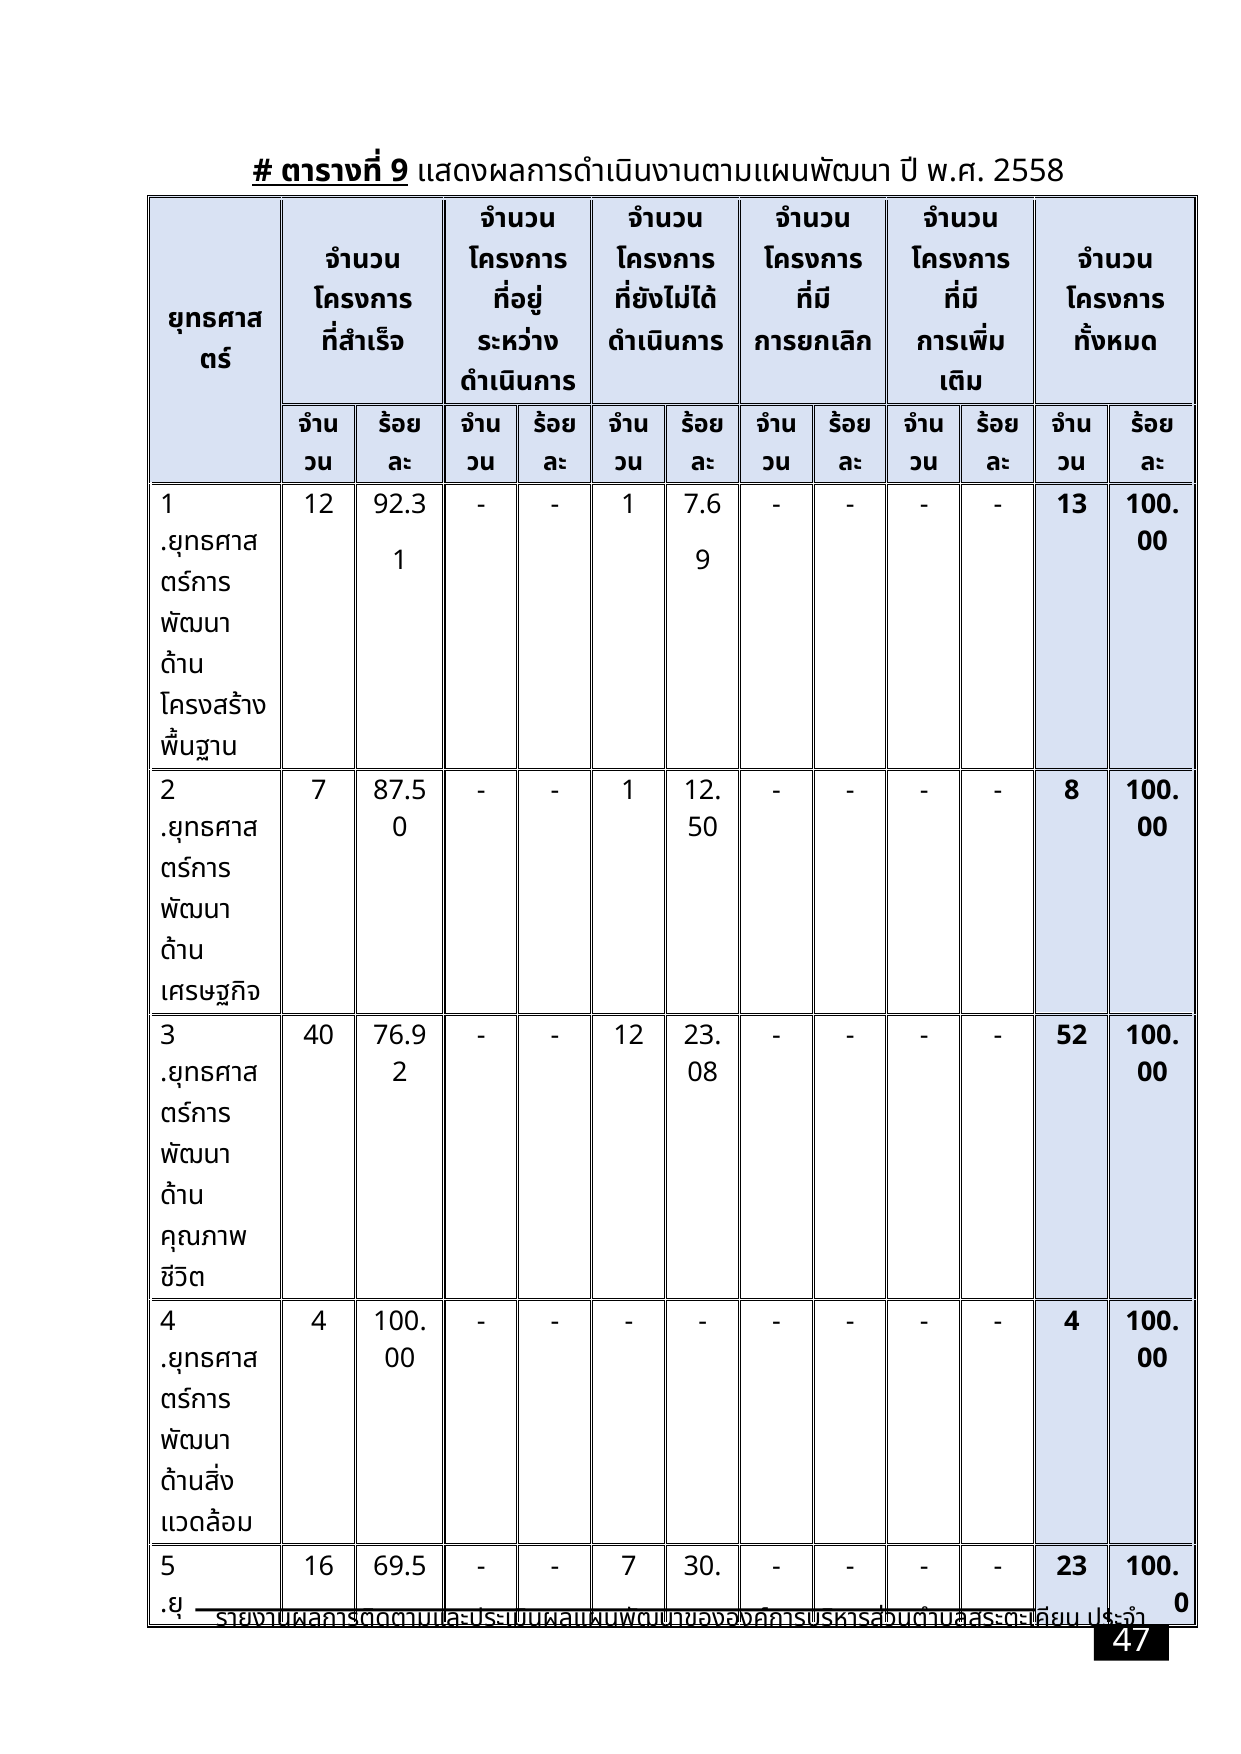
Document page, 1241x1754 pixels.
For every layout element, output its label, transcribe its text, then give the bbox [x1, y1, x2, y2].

table_cell 8 [1036, 771, 1107, 1012]
table_cell - [741, 485, 812, 768]
table_header จำนวนโครงการ ที่มี การเพิ่มเติม [887, 198, 1034, 403]
table_cell - [962, 1016, 1033, 1298]
table_cell 52 [1036, 1016, 1107, 1298]
table_cell - [813, 1546, 887, 1624]
table_cell - [519, 485, 590, 768]
table_cell ร้อยละ [519, 406, 590, 482]
table_cell 100.00 [357, 1301, 442, 1543]
table_cell 16 [282, 1546, 355, 1624]
table_header จำนวนโครงการ ที่มี การยกเลิก [739, 196, 887, 403]
table_cell 40 [283, 1016, 354, 1298]
table_cell 4 [283, 1301, 354, 1543]
table_cell - [667, 1301, 738, 1543]
table_cell 1.ยุทธศาสตร์การพัฒนาด้านโครงสร้างพื้นฐาน [150, 482, 280, 768]
table_cell - [444, 1546, 516, 1624]
table_cell 2.ยุทธศาสตร์การพัฒนาด้านเศรษฐกิจ [150, 768, 280, 1012]
table_header จำนวนโครงการ ที่ยังไม่ได้ ดำเนินการ [592, 198, 739, 403]
table_cell - [518, 1546, 590, 1624]
text # ตารางที่ 9 แสดงผลการดำเนินงานตามแผนพัฒนา ปี พ.ศ. 2558 [177, 148, 1152, 195]
table_cell จำนวน [446, 406, 516, 482]
table_cell จำนวน [1036, 406, 1107, 482]
table_cell จำนวน [888, 406, 959, 482]
table_header จำนวนโครงการ ที่สำเร็จ [282, 196, 444, 403]
table_cell จำนวน [593, 406, 664, 482]
table_cell 23 [1036, 1546, 1108, 1624]
table_cell 4.ยุทธศาสตร์การพัฒนาด้านสิ่งแวดล้อม [149, 1298, 282, 1543]
table_cell - [593, 1301, 664, 1543]
table_cell - [888, 1016, 959, 1298]
table_cell ร้อยละ [357, 406, 442, 482]
table_cell - [962, 771, 1033, 1012]
table_cell - [815, 1016, 885, 1298]
table_cell - [741, 1546, 813, 1624]
table_header จำนวนโครงการ ที่อยู่ระหว่าง ดำเนินการ [444, 196, 592, 403]
table_cell - [446, 771, 516, 1012]
table_cell 7 [592, 1543, 666, 1624]
table_cell - [815, 485, 885, 768]
table_cell 12 [283, 485, 354, 768]
table_cell 12 [593, 1016, 664, 1298]
table_cell ร้อยละ [1109, 403, 1196, 482]
table_cell 92.31 [357, 485, 442, 768]
table_cell - [888, 485, 959, 768]
table_cell 13 [1036, 485, 1107, 768]
table_cell ร้อยละ [667, 406, 738, 482]
table_cell 30.43 [666, 1546, 738, 1624]
table_cell - [446, 1301, 516, 1543]
table_cell 4 [1036, 1301, 1107, 1543]
table_cell 7 [283, 771, 354, 1012]
table_cell 12.50 [667, 771, 738, 1012]
table_cell 100.00 [1110, 768, 1195, 1012]
table_cell - [888, 1301, 959, 1543]
table_cell - [519, 1016, 590, 1298]
table_header ยุทธศาสตร์ [149, 196, 282, 482]
table_cell - [446, 485, 516, 768]
table_cell - [741, 1016, 812, 1298]
table_cell 76.92 [357, 1016, 442, 1298]
table_cell 100.00 [1109, 1298, 1196, 1543]
table_cell - [888, 771, 959, 1012]
table_cell - [815, 771, 885, 1012]
table_cell - [741, 771, 812, 1012]
table_cell ร้อยละ [815, 406, 885, 482]
table_cell 1 [593, 771, 664, 1012]
table_cell จำนวน [283, 406, 354, 482]
table_cell จำนวน [741, 406, 812, 482]
table_cell 3.ยุทธศาสตร์การพัฒนาด้านคุณภาพชีวิต [150, 1013, 280, 1298]
table_cell 7.69 [667, 485, 738, 768]
table_cell - [815, 1301, 885, 1543]
table_cell 100.00 [1110, 1013, 1195, 1298]
table_cell - [446, 1016, 516, 1298]
table_cell 100.00 [1110, 482, 1195, 768]
table_cell - [962, 1546, 1034, 1624]
table_header จำนวนโครงการ ทั้งหมด [1035, 198, 1194, 403]
table_cell - [741, 1301, 812, 1543]
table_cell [149, 1543, 282, 1624]
table_cell 23.08 [667, 1016, 738, 1298]
table_cell - [962, 1301, 1033, 1543]
table_cell 1 [593, 485, 664, 768]
table_cell ร้อยละ [962, 406, 1033, 482]
table_cell - [888, 1546, 959, 1624]
table_cell 100.00 [1109, 1543, 1196, 1624]
table_cell 69.57 [357, 1546, 442, 1624]
table_cell - [519, 1301, 590, 1543]
table_cell - [962, 485, 1033, 768]
table_cell 87.50 [357, 771, 442, 1012]
table_cell - [519, 771, 590, 1012]
